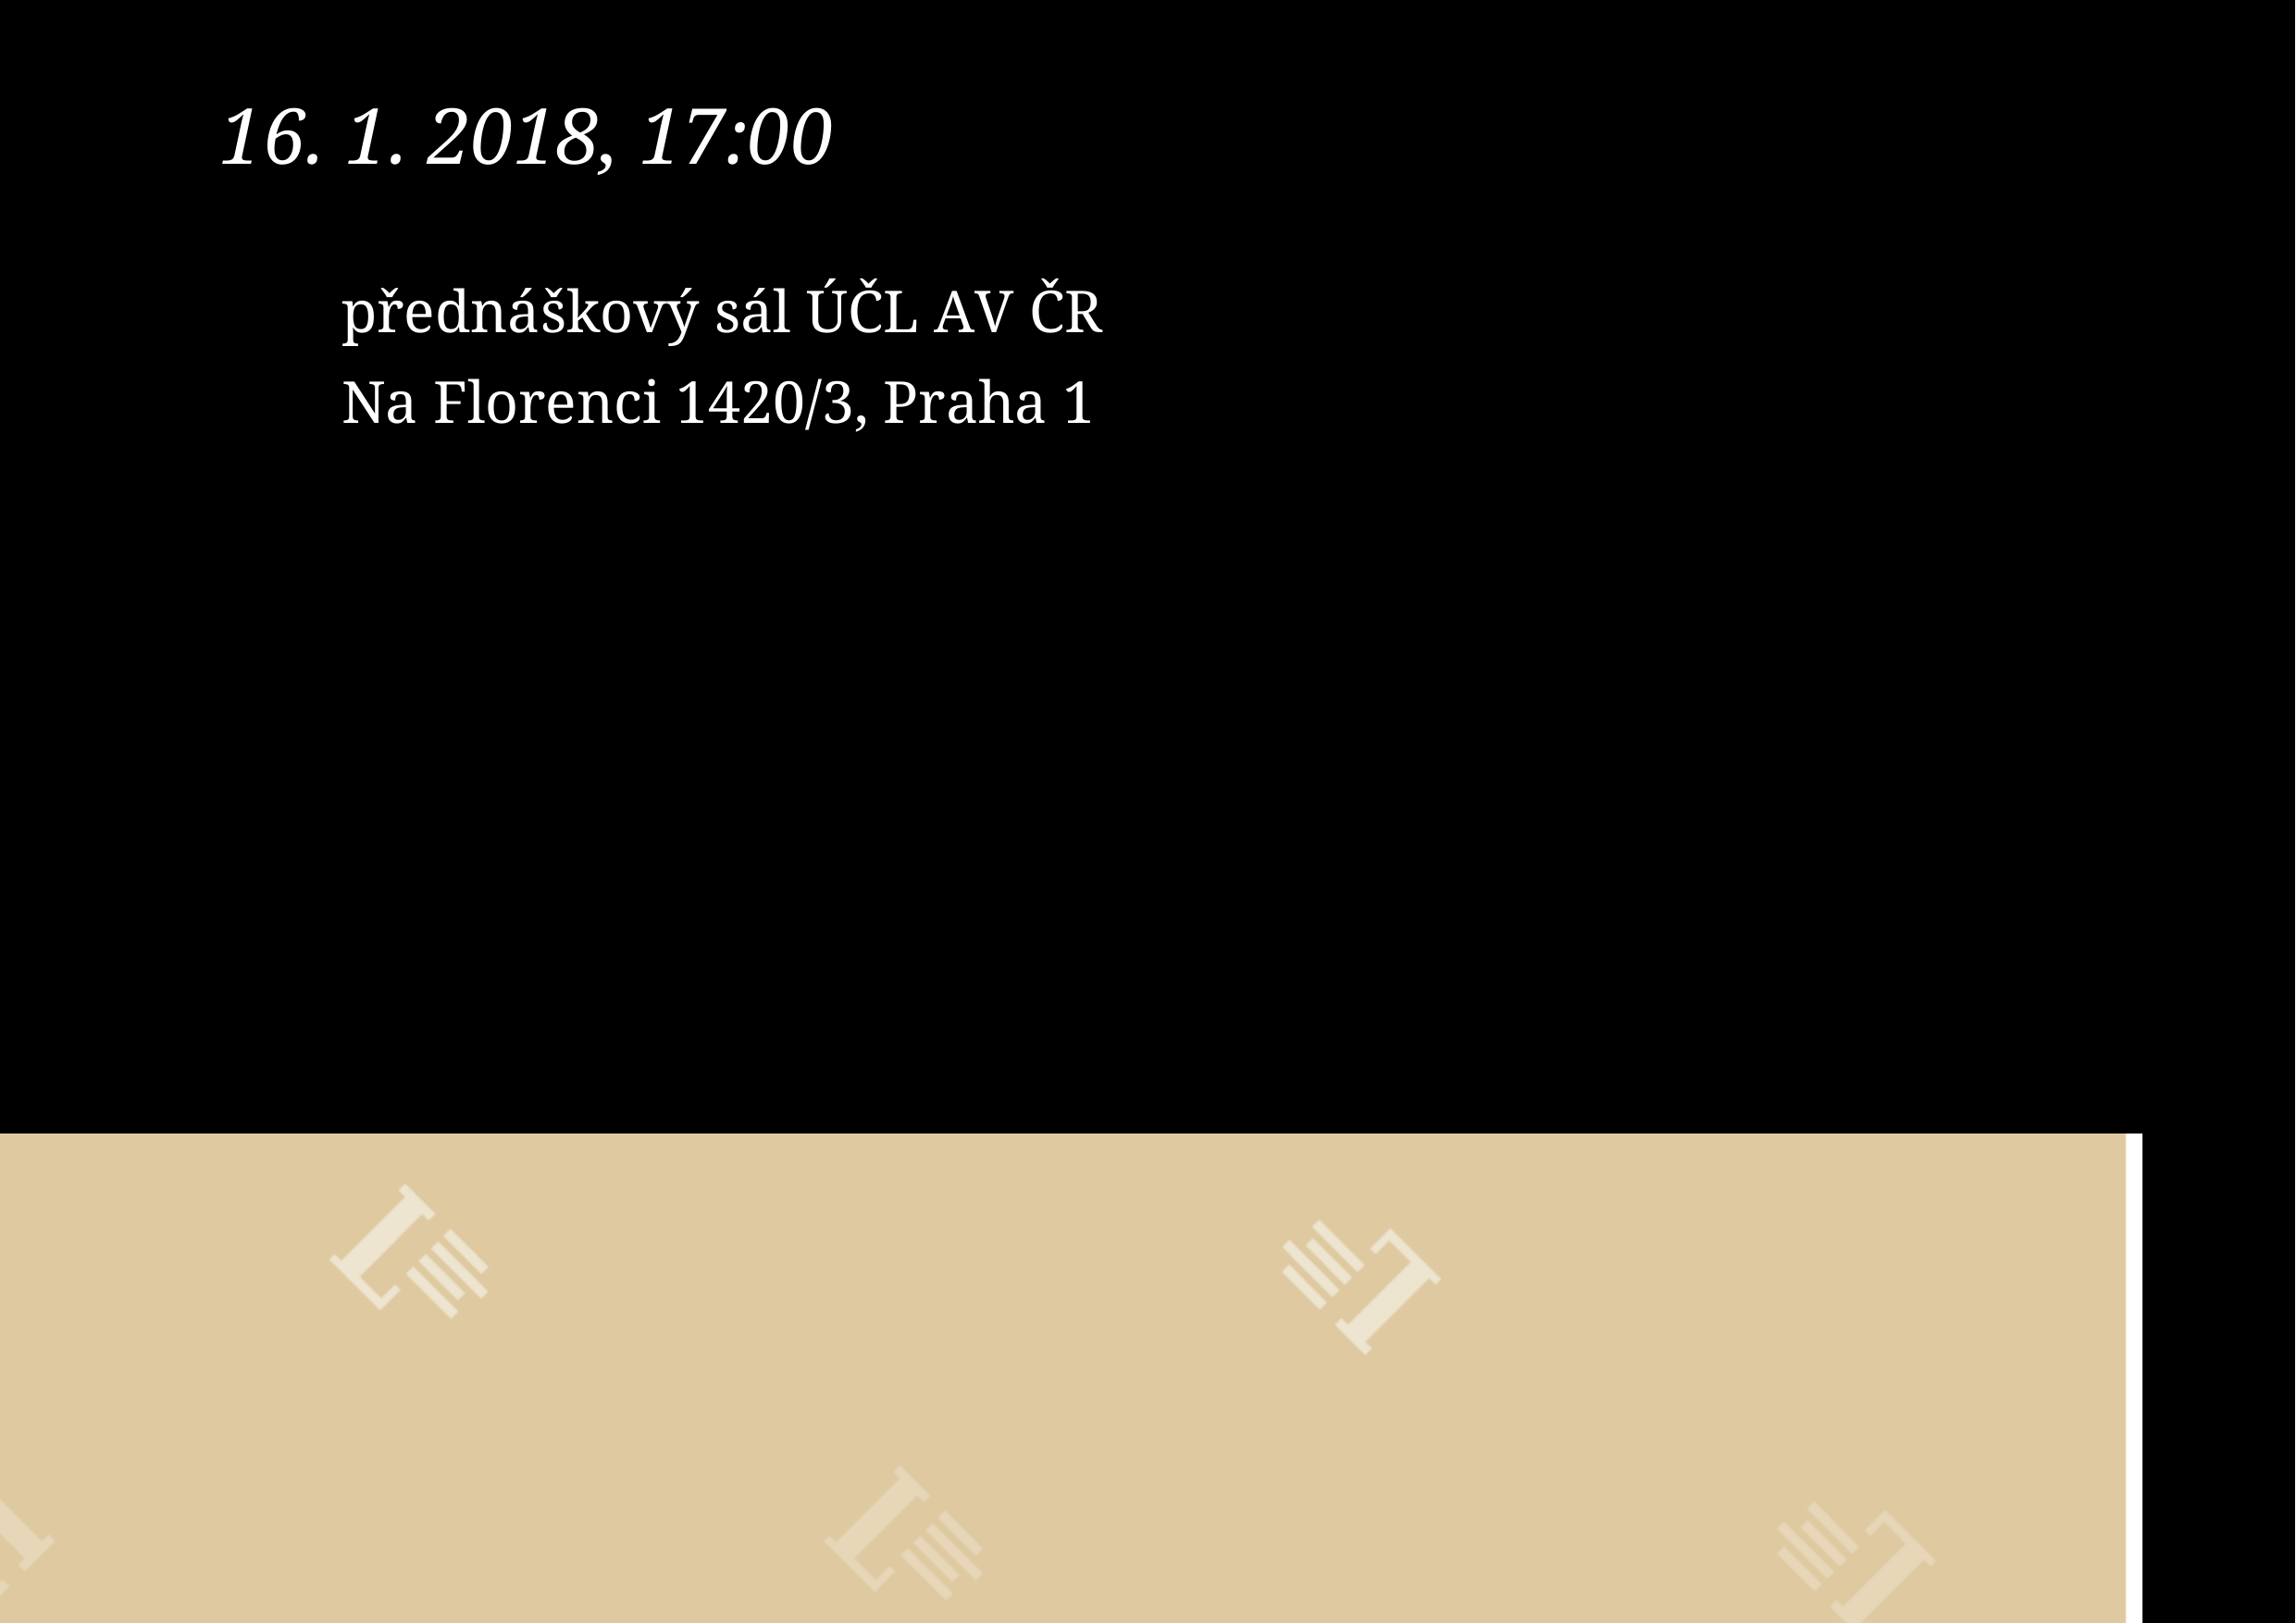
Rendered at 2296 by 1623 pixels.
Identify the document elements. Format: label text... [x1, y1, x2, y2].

text přednáškový sál ÚČL AV ČR Na Florenci 1420/3, Praha 1 [341, 271, 2159, 440]
text 16. 1. 2018, 17:00 [137, 82, 2159, 187]
